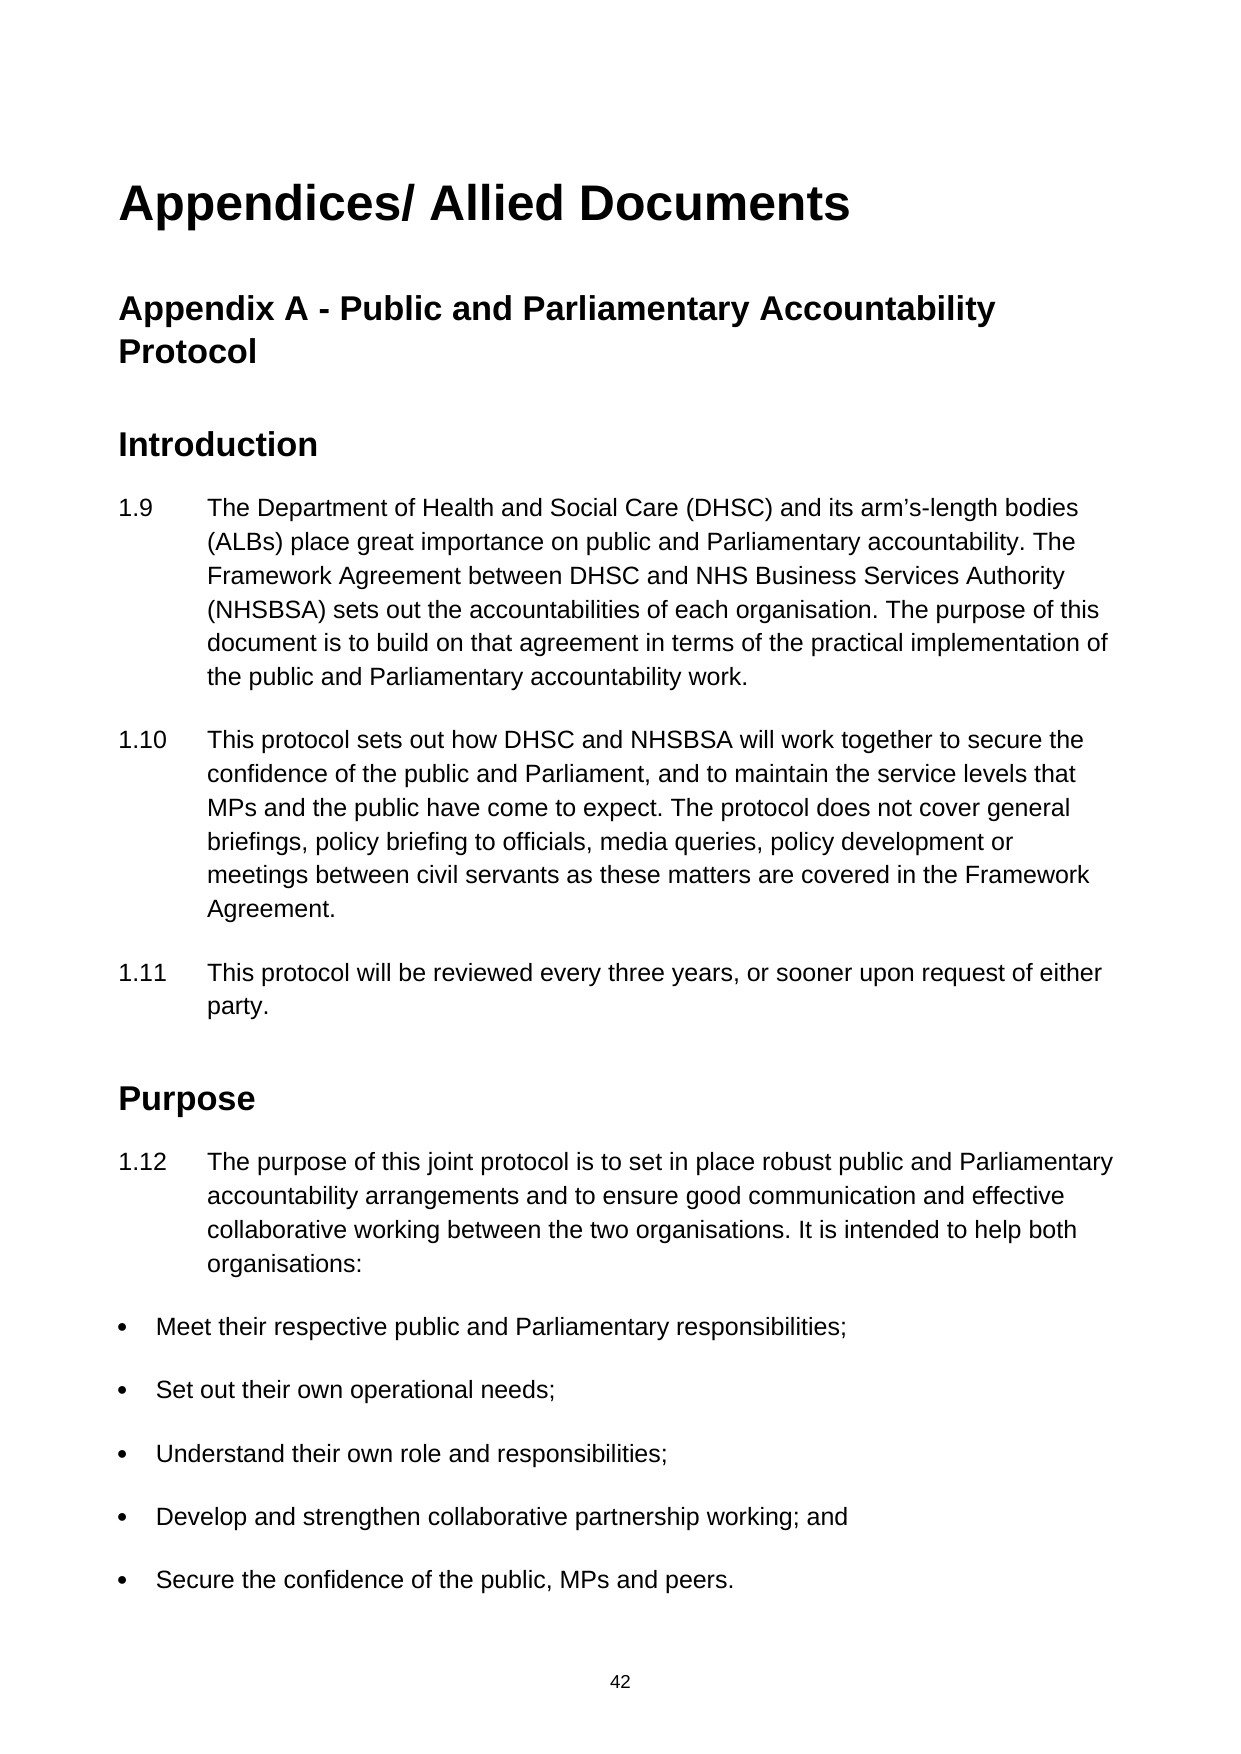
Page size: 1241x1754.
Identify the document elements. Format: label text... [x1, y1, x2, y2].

text Meet their respective public and Parliamentary responsibilities; [118, 1308, 1122, 1342]
subtitle Appendix A - Public and Parliamentary Accountability Protocol [118, 287, 1122, 372]
subtitle Introduction [118, 422, 1122, 465]
text This protocol sets out how DHSC and NHSBSA will work together to secure the confidence of the public and Parliament, and to maintain the service levels that MPs and the public have come to expect. The protocol does not cover general briefings, policy briefing to officials, media queries, policy development or meetings between civil servants as these matters are covered in the Framework Agreement. [118, 722, 1122, 924]
subtitle Appendices/ Allied Documents [118, 171, 1122, 232]
text Set out their own operational needs; [118, 1372, 1122, 1405]
text The purpose of this joint protocol is to set in place robust public and Parliamentary accountability arrangements and to ensure good communication and effective collaborative working between the two organisations. It is intended to help both organisations: [118, 1144, 1122, 1279]
text Understand their own role and responsibilities; [118, 1435, 1122, 1469]
text The Department of Health and Social Care (DHSC) and its arm’s-length bodies (ALBs) place great importance on public and Parliamentary accountability. The Framework Agreement between DHSC and NHS Business Services Authority (NHSBSA) sets out the accountabilities of each organisation. The purpose of this document is to build on that agreement in terms of the practical implementation of the public and Parliamentary accountability work. [118, 490, 1122, 692]
text This protocol will be reviewed every three years, or sooner upon request of either party. [118, 954, 1122, 1021]
text Develop and strengthen collaborative partnership working; and [118, 1498, 1122, 1532]
text Secure the confidence of the public, MPs and peers. [118, 1562, 1122, 1595]
subtitle Purpose [118, 1076, 1122, 1119]
